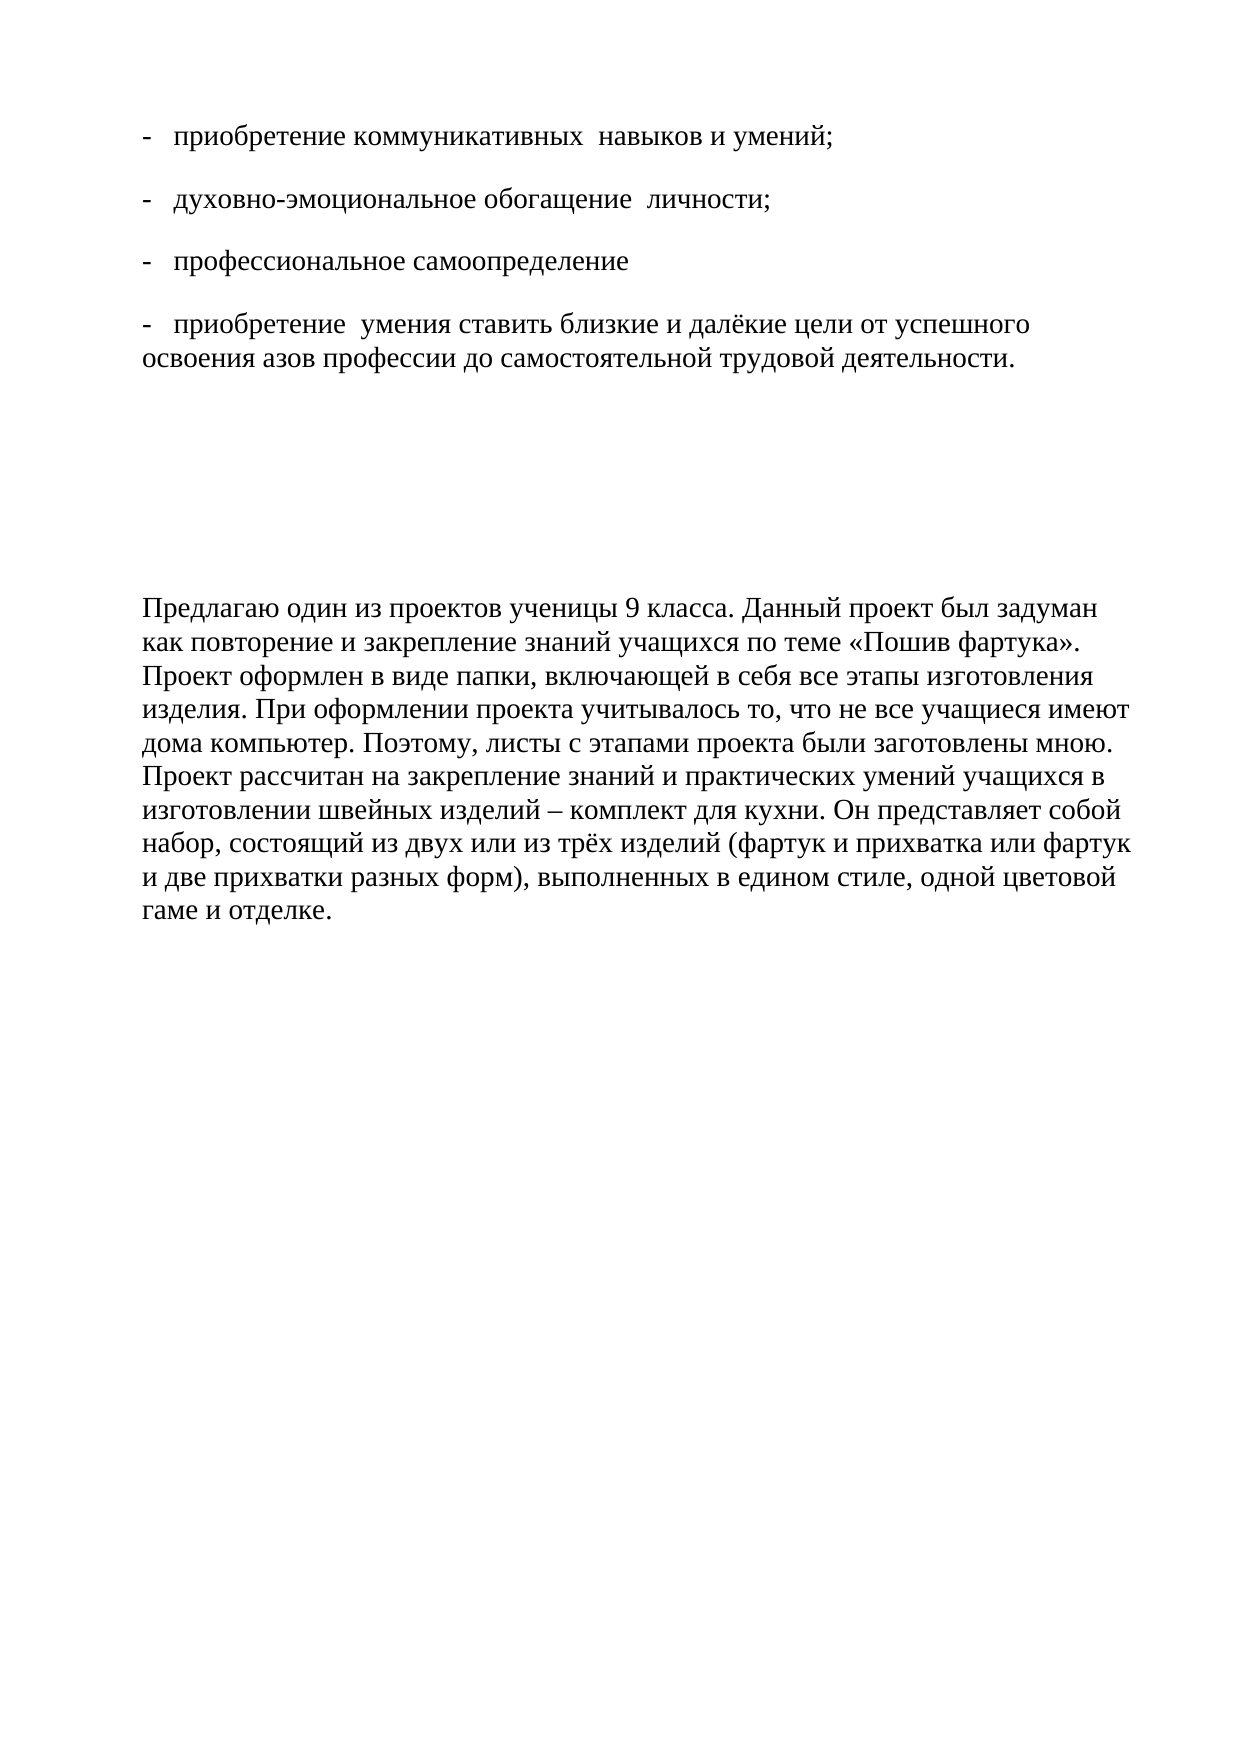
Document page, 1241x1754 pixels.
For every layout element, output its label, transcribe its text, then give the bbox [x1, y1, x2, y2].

text - приобретение коммуникативных навыков и умений; [142, 118, 1134, 152]
text Предлагаю один из проектов ученицы 9 класса. Данный проект был задуман как повторение и закрепление знаний учащихся по теме «Пошив фартука». Проект оформлен в виде папки, включающей в себя все этапы изготовления изделия. При оформлении проекта учитывалось то, что не все учащиеся имеют дома компьютер. Поэтому, листы с этапами проекта были заготовлены мною. Проект рассчитан на закрепление знаний и практических умений учащихся в изготовлении швейных изделий – комплект для кухни. Он представляет собой набор, состоящий из двух или из трёх изделий (фартук и прихватка или фартук и две прихватки разных форм), выполненных в едином стиле, одной цветовой гаме и отделке. [142, 591, 1134, 926]
text - профессиональное самоопределение [142, 243, 1134, 277]
text - духовно-эмоциональное обогащение личности; [142, 181, 1134, 214]
text - приобретение умения ставить близкие и далёкие цели от успешного освоения азов профессии до самостоятельной трудовой деятельности. [142, 306, 1134, 373]
